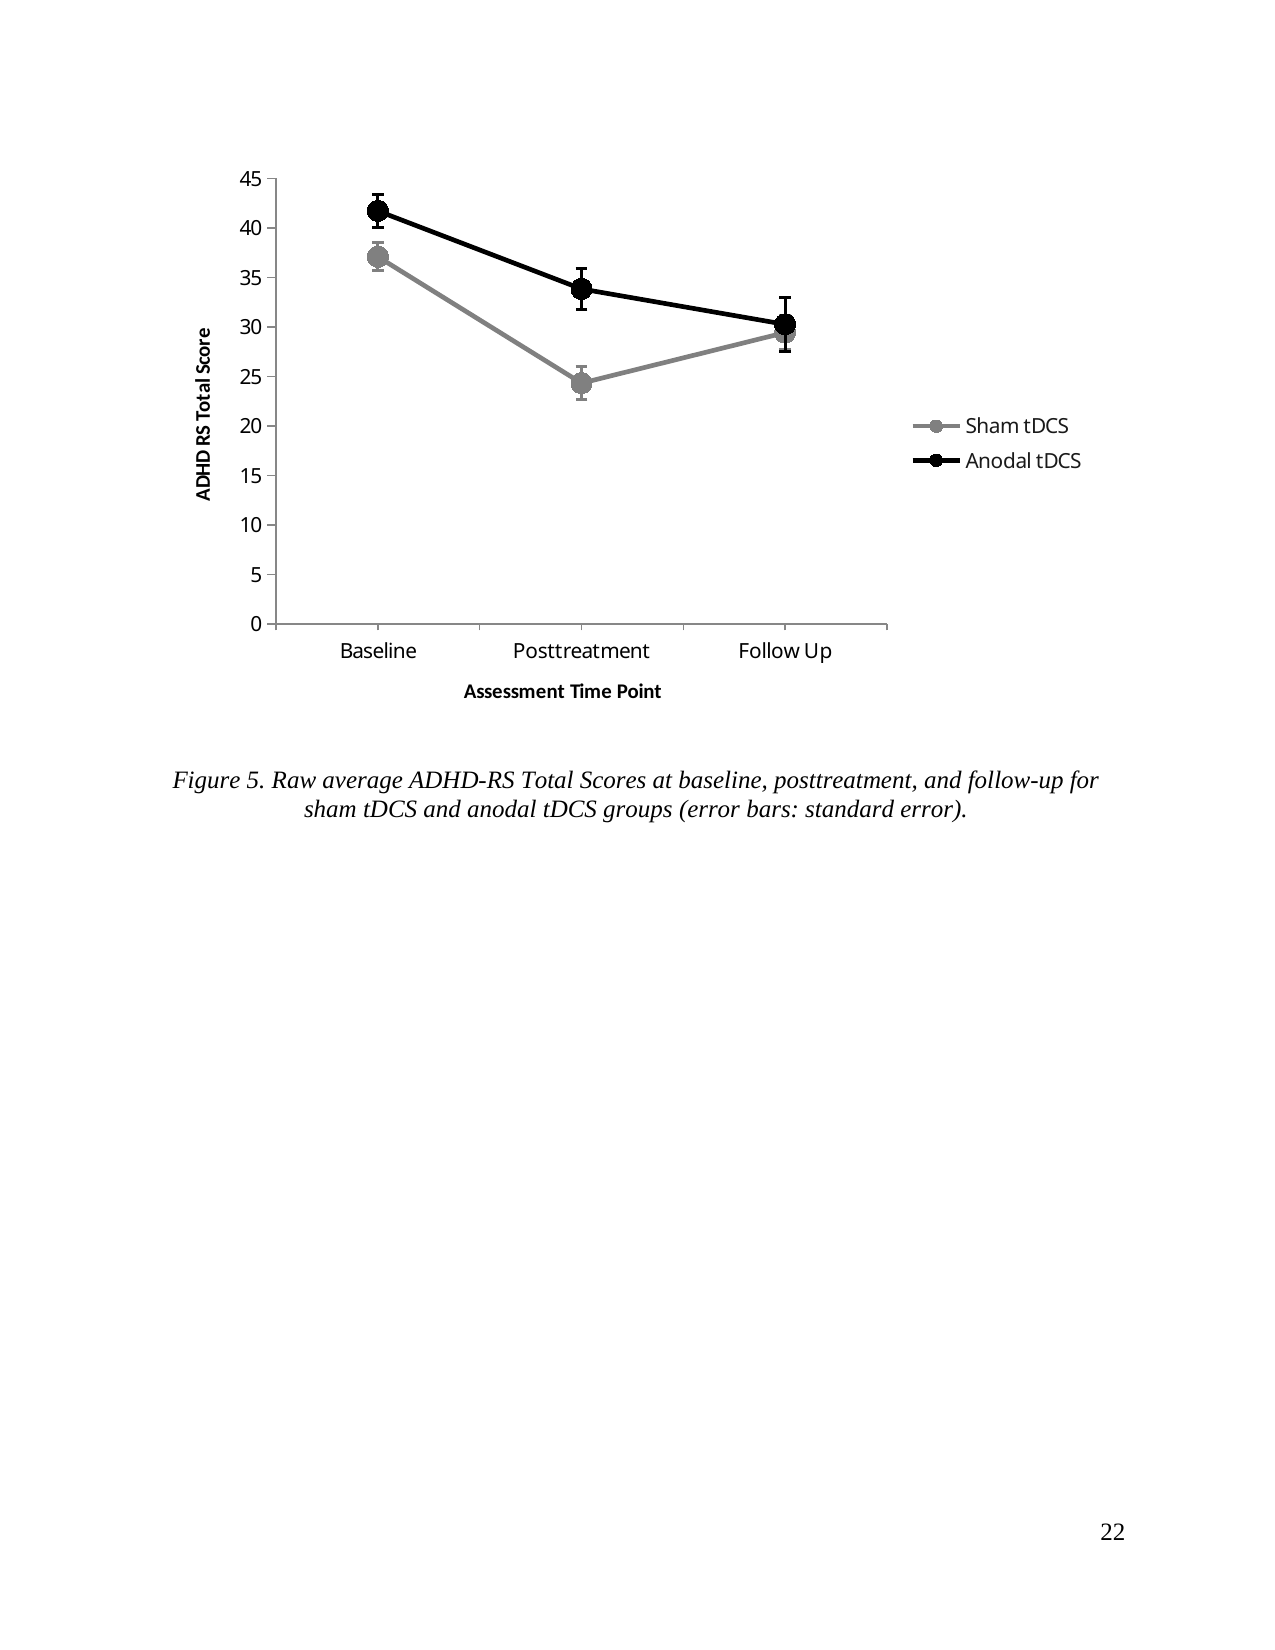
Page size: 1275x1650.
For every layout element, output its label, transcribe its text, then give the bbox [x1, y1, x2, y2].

table_header [151, 151, 1123, 764]
table_cell Figure 5. Raw average ADHD-RS Total Scores at baseline, posttreatment, and follow-up for sham tDCS and anodal tDCS groups (error bars: standard error). [151, 765, 1123, 823]
